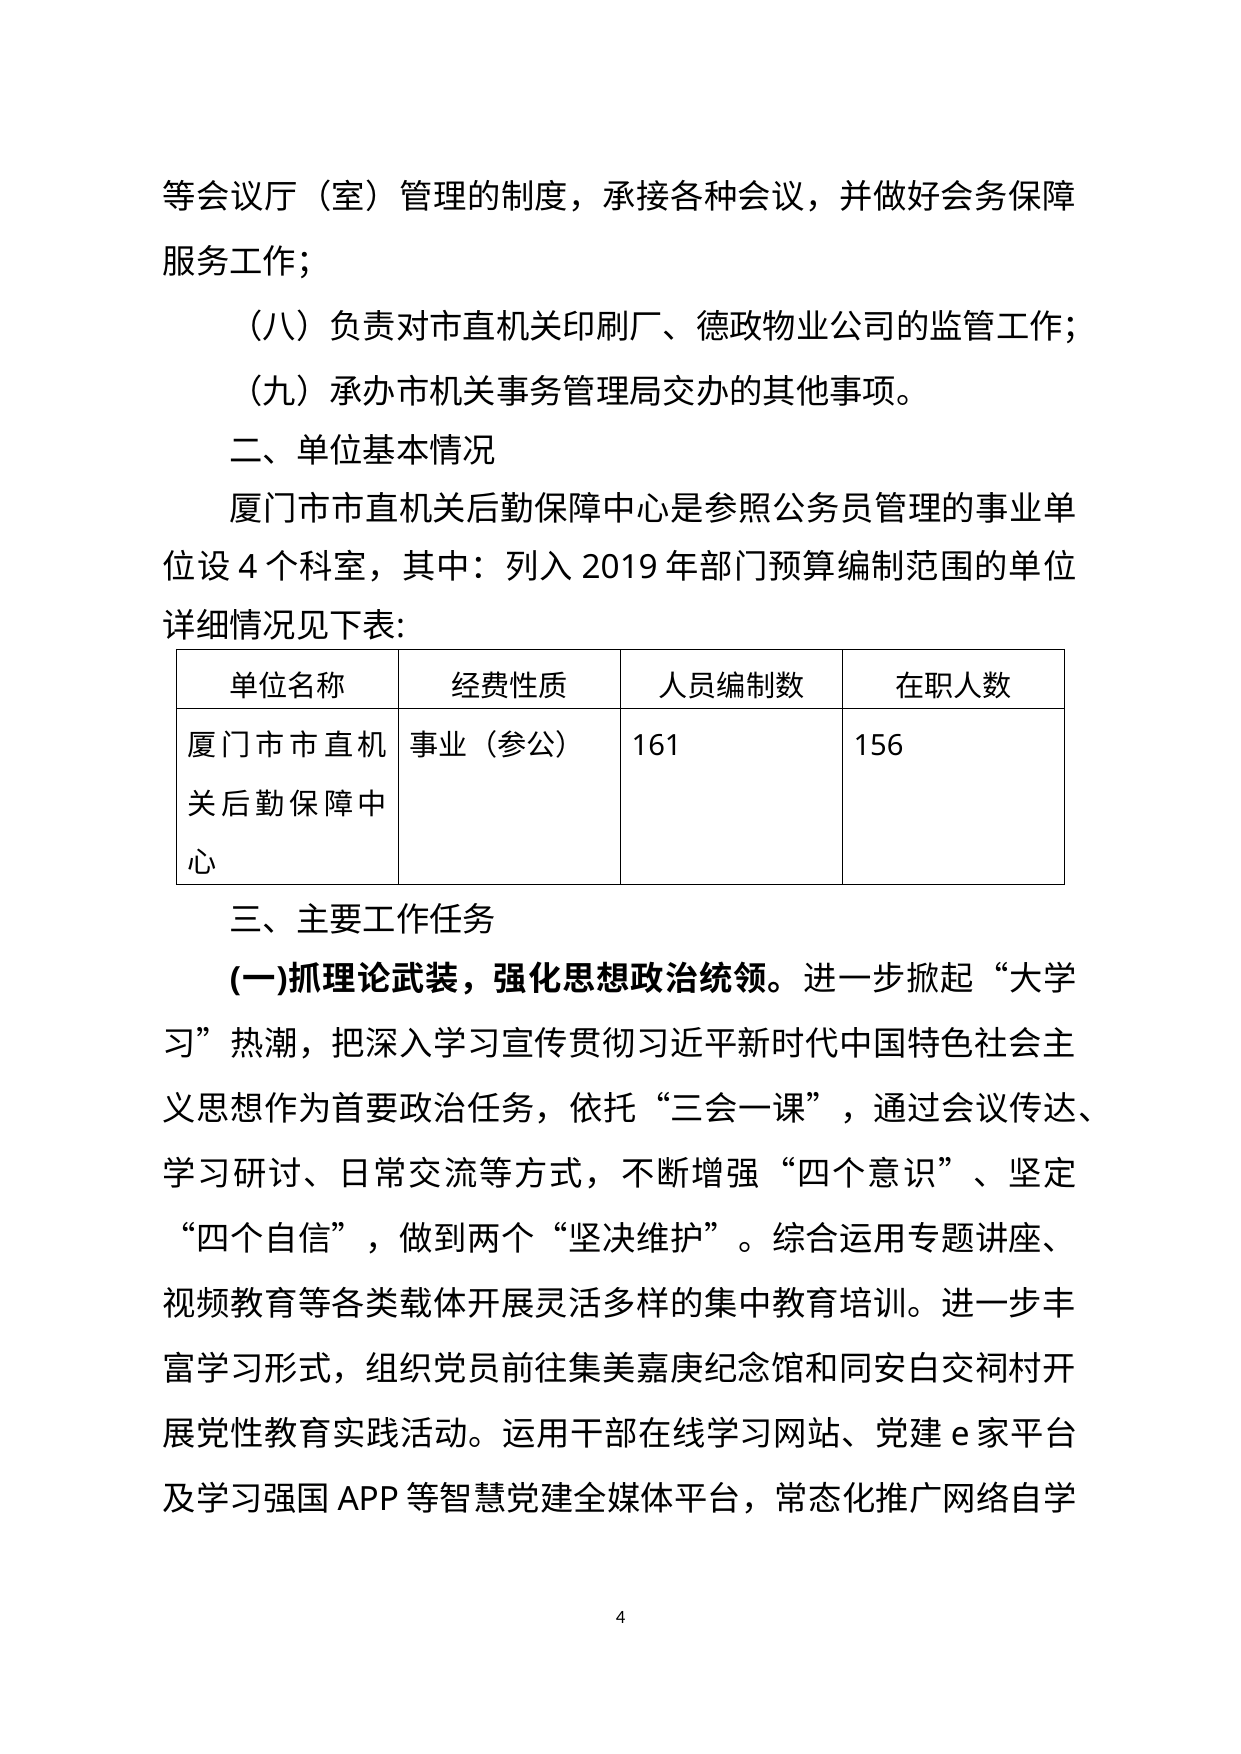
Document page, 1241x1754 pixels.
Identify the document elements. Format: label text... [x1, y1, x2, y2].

table_header 在职人数 [843, 650, 1064, 708]
table_cell 161 [621, 709, 842, 884]
table_cell 事业（参公） [399, 709, 620, 884]
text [162, 162, 1078, 292]
table_header 经费性质 [399, 650, 620, 708]
table_cell 厦门市市直机关后勤保障中心 [177, 709, 398, 884]
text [162, 943, 1078, 1528]
text （八）负责对市直机关印刷厂、德政物业公司的监管工作； [162, 292, 1078, 357]
table_header 人员编制数 [621, 650, 842, 708]
text 三、主要工作任务 [162, 885, 1078, 943]
text 二、单位基本情况 [162, 415, 1078, 474]
text 厦门市市直机关后勤保障中心是参照公务员管理的事业单位设4个科室，其中：列入2019年部门预算编制范围的单位详细情况见下表: [162, 474, 1078, 649]
table_cell 156 [843, 709, 1064, 884]
table_header 单位名称 [177, 650, 398, 708]
text （九）承办市机关事务管理局交办的其他事项。 [162, 357, 1078, 415]
